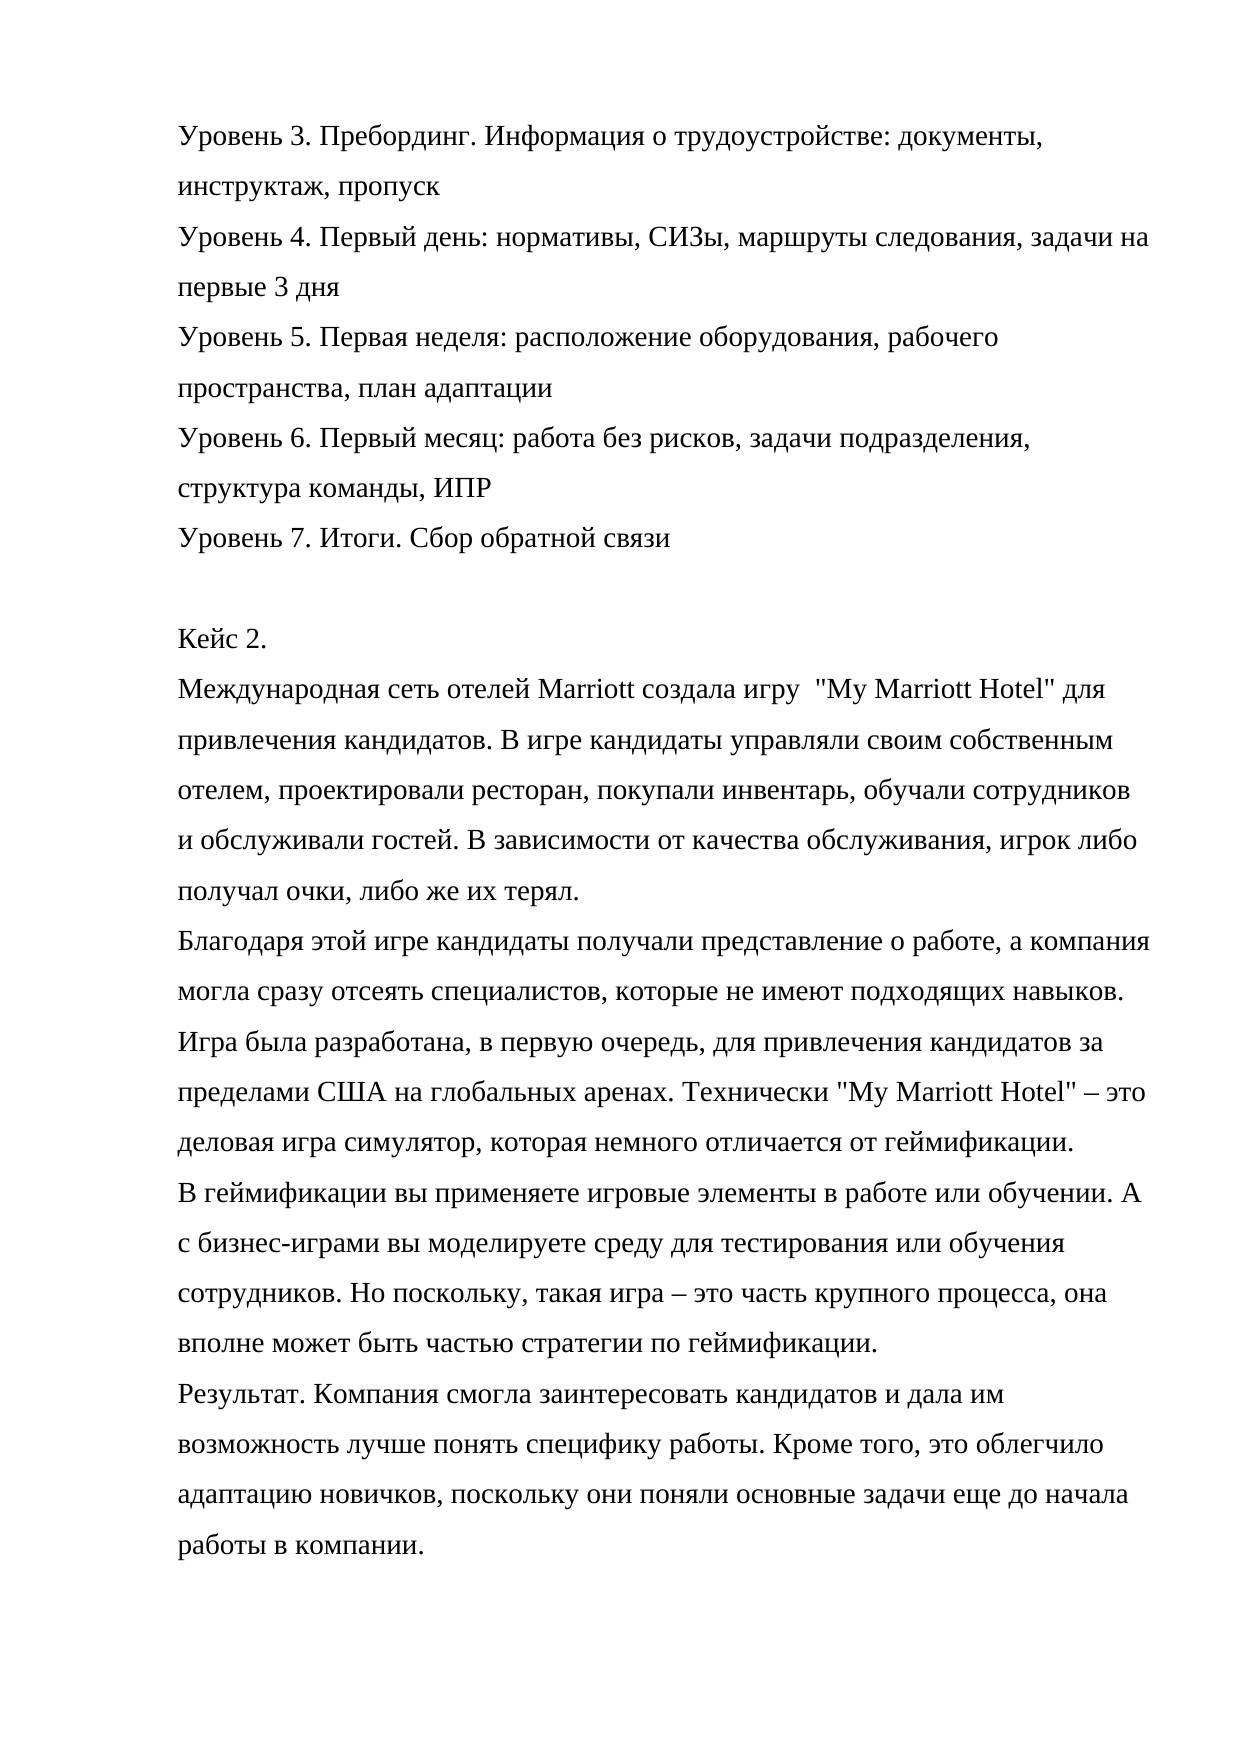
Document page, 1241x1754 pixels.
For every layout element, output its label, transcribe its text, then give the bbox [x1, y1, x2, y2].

text В геймификации вы применяете игровые элементы в работе или обучении. А с бизнес-играми вы моделируете среду для тестирования или обучения сотрудников. Но поскольку, такая игра – это часть крупного процесса, она вполне может быть частью стратегии по геймификации. [177, 1175, 1152, 1359]
text Международная сеть отелей Marriott создала игру "My Marriott Hotel" для привлечения кандидатов. В игре кандидаты управляли своим собственным отелем, проектировали ресторан, покупали инвентарь, обучали сотрудников и обслуживали гостей. В зависимости от качества обслуживания, игрок либо получал очки, либо же их терял. [177, 672, 1152, 906]
text Уровень 6. Первый месяц: работа без рисков, задачи подразделения, структура команды, ИПР [177, 420, 1152, 504]
text Благодаря этой игре кандидаты получали представление о работе, а компания могла сразу отсеять специалистов, которые не имеют подходящих навыков. [177, 923, 1152, 1007]
text Результат. Компания смогла заинтересовать кандидатов и дала им возможность лучше понять специфику работы. Кроме того, это облегчило адаптацию новичков, поскольку они поняли основные задачи еще до начала работы в компании. [177, 1376, 1152, 1560]
text Игра была разработана, в первую очередь, для привлечения кандидатов за пределами США на глобальных аренах. Технически "My Marriott Hotel" – это деловая игра симулятор, которая немного отличается от геймификации. [177, 1024, 1152, 1158]
text Уровень 4. Первый день: нормативы, СИЗы, маршруты следования, задачи на первые 3 дня [177, 219, 1152, 303]
text Уровень 3. Пребординг. Информация о трудоустройстве: документы, инструктаж, пропуск [177, 118, 1152, 202]
text Уровень 7. Итоги. Сбор обратной связи [177, 521, 1152, 554]
text Кейс 2. [177, 621, 1152, 655]
text Уровень 5. Первая неделя: расположение оборудования, рабочего пространства, план адаптации [177, 319, 1152, 403]
